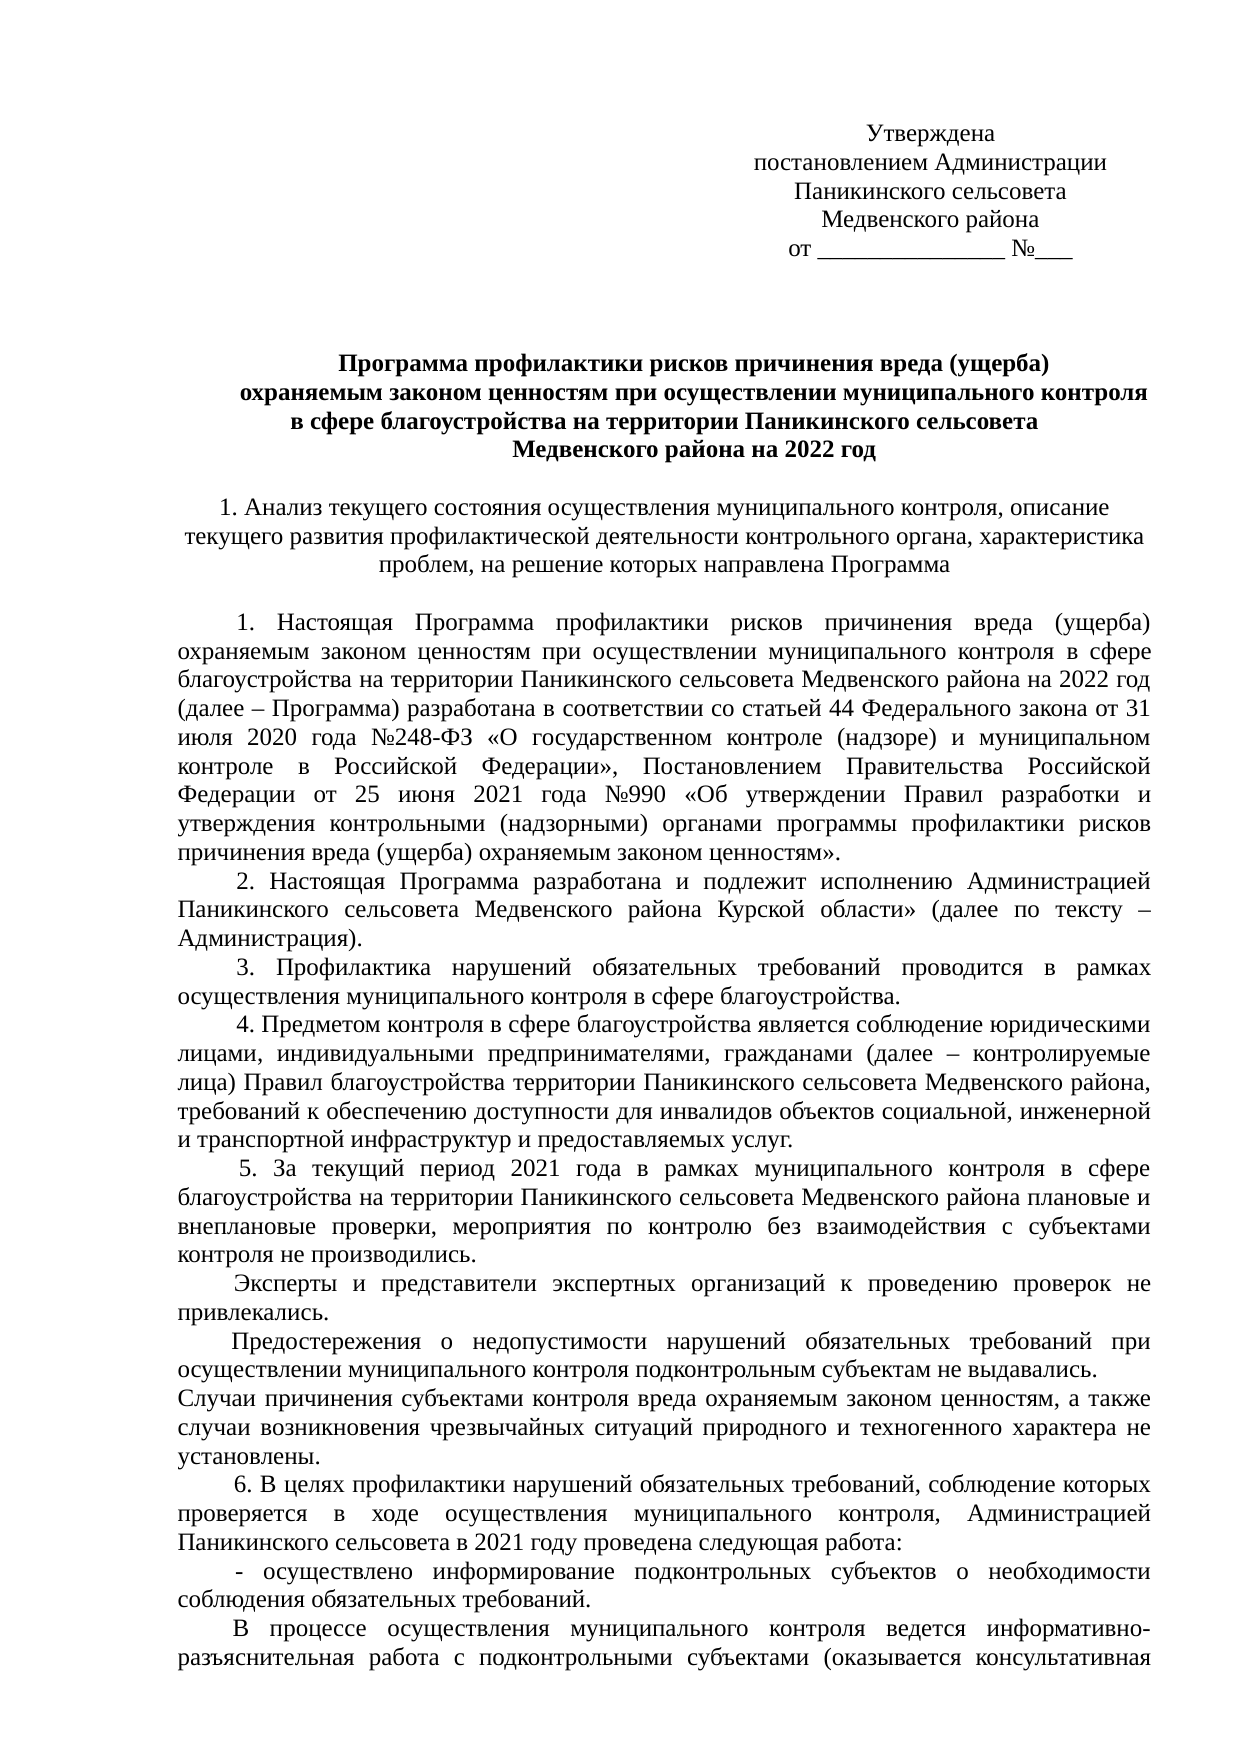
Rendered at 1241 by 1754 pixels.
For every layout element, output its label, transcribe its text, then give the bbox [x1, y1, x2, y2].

text Программа профилактики рисков причинения вреда (ущерба) [177, 348, 1152, 377]
text 4. Предметом контроля в сфере благоустройства является соблюдение юридическими лицами, индивидуальными предпринимателями, гражданами (далее – контролируемые лица) Правил благоустройства территории Паникинского сельсовета Медвенского района, требований к обеспечению доступности для инвалидов объектов социальной, инженерной и транспортной инфраструктур и предоставляемых услуг. [177, 1009, 1152, 1153]
text 3. Профилактика нарушений обязательных требований проводится в рамках осуществления муниципального контроля в сфере благоустройства. [177, 952, 1152, 1009]
text Паникинского сельсовета [709, 176, 1152, 204]
text 1. Настоящая Программа профилактики рисков причинения вреда (ущерба) охраняемым законом ценностям при осуществлении муниципального контроля в сфере благоустройства на территории Паникинского сельсовета Медвенского района на 2022 год (далее – Программа) разработана в соответствии со статьей 44 Федерального закона от 31 июля 2020 года №248-ФЗ «О государственном контроле (надзоре) и муниципальном контроле в Российской Федерации», Постановлением Правительства Российской Федерации от 25 июня 2021 года №990 «Об утверждении Правил разработки и утверждения контрольными (надзорными) органами программы профилактики рисков причинения вреда (ущерба) охраняемым законом ценностям». [177, 607, 1152, 866]
text Медвенского района на 2022 год [177, 434, 1152, 463]
text 1. Анализ текущего состояния осуществления муниципального контроля, описание текущего развития профилактической деятельности контрольного органа, характеристика проблем, на решение которых направлена Программа [177, 492, 1152, 578]
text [177, 1613, 1152, 1671]
text Эксперты и представители экспертных организаций к проведению проверок не привлекались. [177, 1268, 1152, 1326]
text - осуществлено информирование подконтрольных субъектов о необходимости соблюдения обязательных требований. [177, 1556, 1152, 1613]
text Медвенского района [709, 204, 1152, 233]
text от _______________ №___ [709, 233, 1152, 262]
text 5. За текущий период 2021 года в рамках муниципального контроля в сфере благоустройства на территории Паникинского сельсовета Медвенского района плановые и внеплановые проверки, мероприятия по контролю без взаимодействия с субъектами контроля не производились. [177, 1153, 1152, 1268]
text Случаи причинения субъектами контроля вреда охраняемым законом ценностям, а также случаи возникновения чрезвычайных ситуаций природного и техногенного характера не установлены. [177, 1383, 1152, 1469]
text 6. В целях профилактики нарушений обязательных требований, соблюдение которых проверяется в ходе осуществления муниципального контроля, Администрацией Паникинского сельсовета в 2021 году проведена следующая работа: [177, 1469, 1152, 1556]
text 2. Настоящая Программа разработана и подлежит исполнению Администрацией Паникинского сельсовета Медвенского района Курской области» (далее по тексту – Администрация). [177, 866, 1152, 952]
text Утверждена [709, 118, 1152, 147]
text охраняемым законом ценностям при осуществлении муниципального контроля в сфере благоустройства на территории Паникинского сельсовета [177, 377, 1152, 434]
text Предостережения о недопустимости нарушений обязательных требований при осуществлении муниципального контроля подконтрольным субъектам не выдавались. [177, 1326, 1152, 1383]
text постановлением Администрации [709, 147, 1152, 176]
